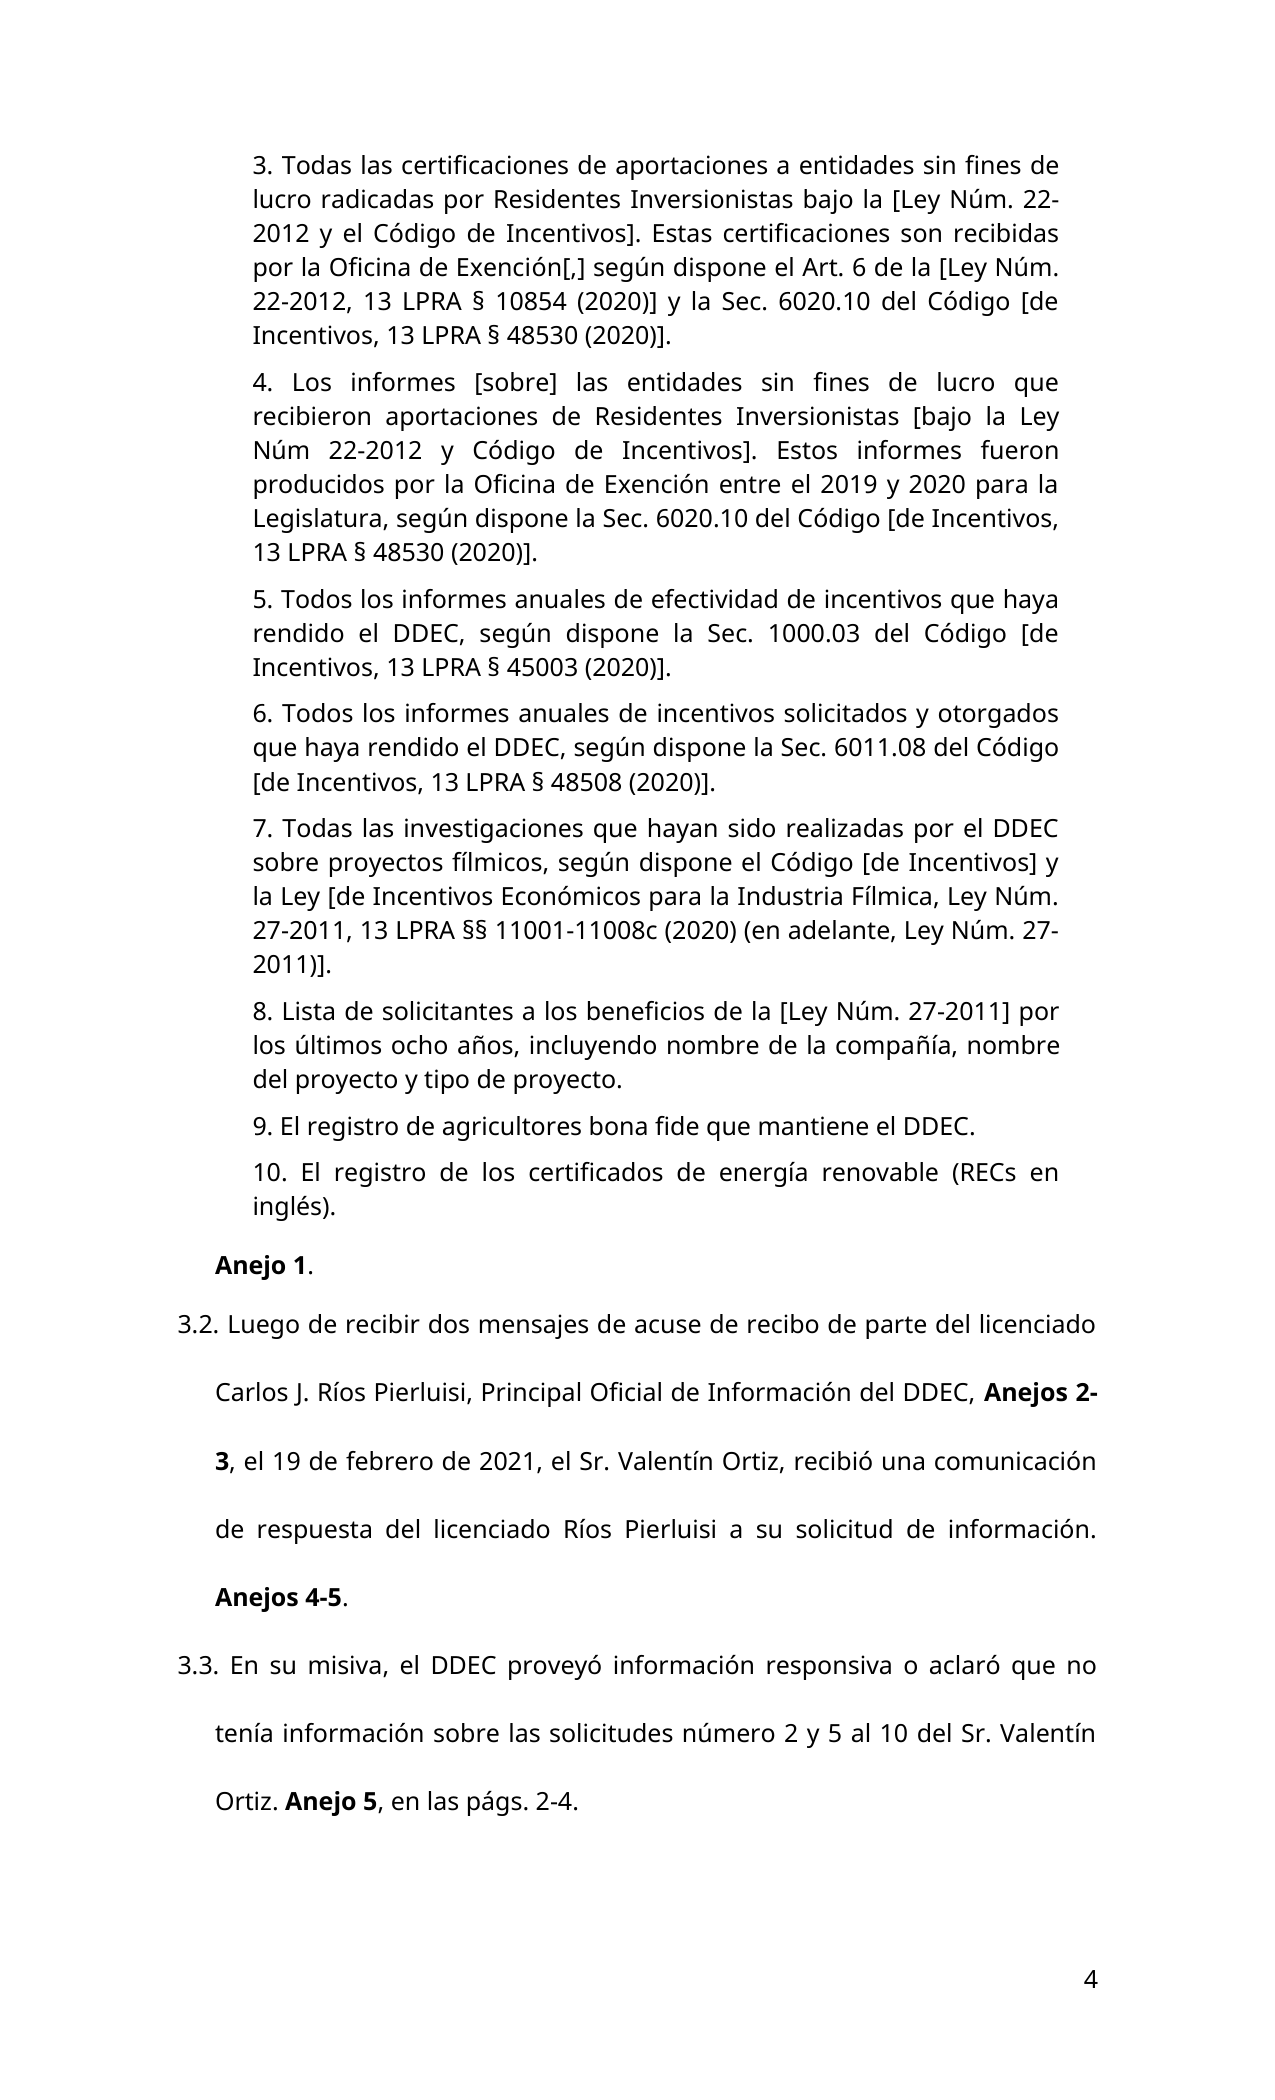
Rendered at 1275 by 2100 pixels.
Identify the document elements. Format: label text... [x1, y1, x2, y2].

text 5. Todos los informes anuales de efectividad de incentivos que haya rendido el DDEC, según dispone la Sec. 1000.03 del Código [de Incentivos, 13 LPRA § 45003 (2020)]. [252, 581, 1060, 683]
text 10. El registro de los certificados de energía renovable (RECs en inglés). [252, 1155, 1060, 1223]
text Anejo 1. [215, 1248, 1098, 1282]
text 3.3. En su misiva, el DDEC proveyó información responsiva o aclaró que no tenía información sobre las solicitudes número 2 y 5 al 10 del Sr. Valentín Ortiz. Anejo 5, en las págs. 2-4. [177, 1648, 1098, 1818]
text 7. Todas las investigaciones que hayan sido realizadas por el DDEC sobre proyectos fílmicos, según dispone el Código [de Incentivos] y la Ley [de Incentivos Económicos para la Industria Fílmica, Ley Núm. 27-2011, 13 LPRA §§ 11001-11008c (2020) (en adelante, Ley Núm. 27-2011)]. [252, 811, 1060, 981]
text 8. Lista de solicitantes a los beneficios de la [Ley Núm. 27-2011] por los últimos ocho años, incluyendo nombre de la compañía, nombre del proyecto y tipo de proyecto. [252, 993, 1060, 1096]
text 9. El registro de agricultores bona fide que mantiene el DDEC. [252, 1108, 1060, 1142]
text 3. Todas las certificaciones de aportaciones a entidades sin fines de lucro radicadas por Residentes Inversionistas bajo la [Ley Núm. 22-2012 y el Código de Incentivos]. Estas certificaciones son recibidas por la Oficina de Exención[,] según dispone el Art. 6 de la [Ley Núm. 22-2012, 13 LPRA § 10854 (2020)] y la Sec. 6020.10 del Código [de Incentivos, 13 LPRA § 48530 (2020)]. [252, 148, 1060, 352]
text 6. Todos los informes anuales de incentivos solicitados y otorgados que haya rendido el DDEC, según dispone la Sec. 6011.08 del Código [de Incentivos, 13 LPRA § 48508 (2020)]. [252, 696, 1060, 798]
text 3.2. Luego de recibir dos mensajes de acuse de recibo de parte del licenciado Carlos J. Ríos Pierluisi, Principal Oficial de Información del DDEC, Anejos 2-3, el 19 de febrero de 2021, el Sr. Valentín Ortiz, recibió una comunicación de respuesta del licenciado Ríos Pierluisi a su solicitud de información. Anejos 4-5. [177, 1307, 1098, 1613]
text 4. Los informes [sobre] las entidades sin fines de lucro que recibieron aportaciones de Residentes Inversionistas [bajo la Ley Núm 22-2012 y Código de Incentivos]. Estos informes fueron producidos por la Oficina de Exención entre el 2019 y 2020 para la Legislatura, según dispone la Sec. 6020.10 del Código [de Incentivos, 13 LPRA § 48530 (2020)]. [252, 364, 1060, 569]
